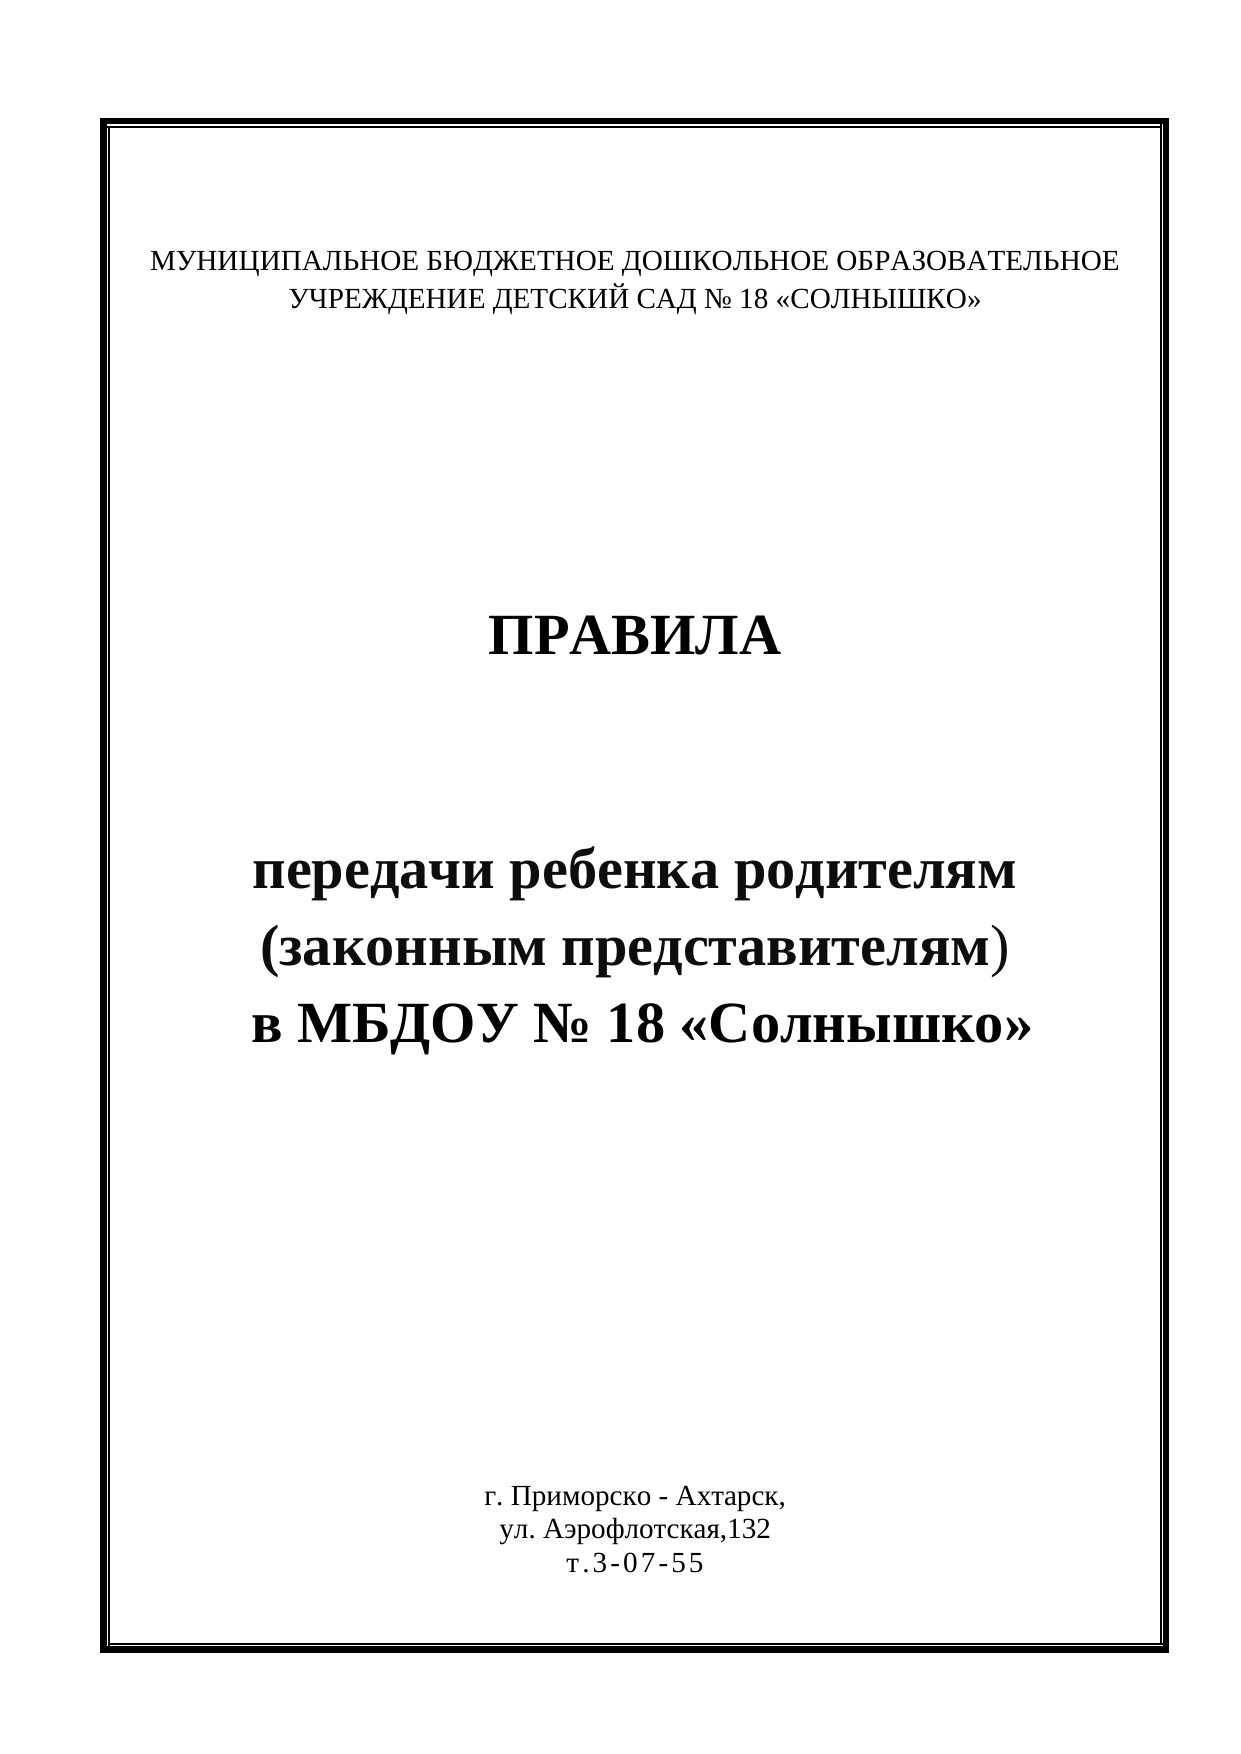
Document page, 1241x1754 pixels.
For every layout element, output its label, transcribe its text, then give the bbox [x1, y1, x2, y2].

text МУНИЦИПАЛЬНОЕ БЮДЖЕТНОЕ ДОШКОЛЬНОЕ ОБРАЗОВАТЕЛЬНОЕ УЧРЕЖДЕНИЕ ДЕТСКИЙ САД № 18 «СОЛНЫШКО» [110, 231, 1160, 315]
text в МБДОУ № 18 «Солнышко» [110, 977, 1160, 1056]
text ул. Аэрофлотская,132 [118, 1512, 1152, 1534]
text передачи ребенка родителям (законным представителям) [110, 823, 1160, 977]
text г. Приморско - Ахтарск, [110, 1467, 1160, 1512]
text т.3-07-55 [110, 1534, 1160, 1643]
text ПРАВИЛА [110, 588, 1160, 667]
